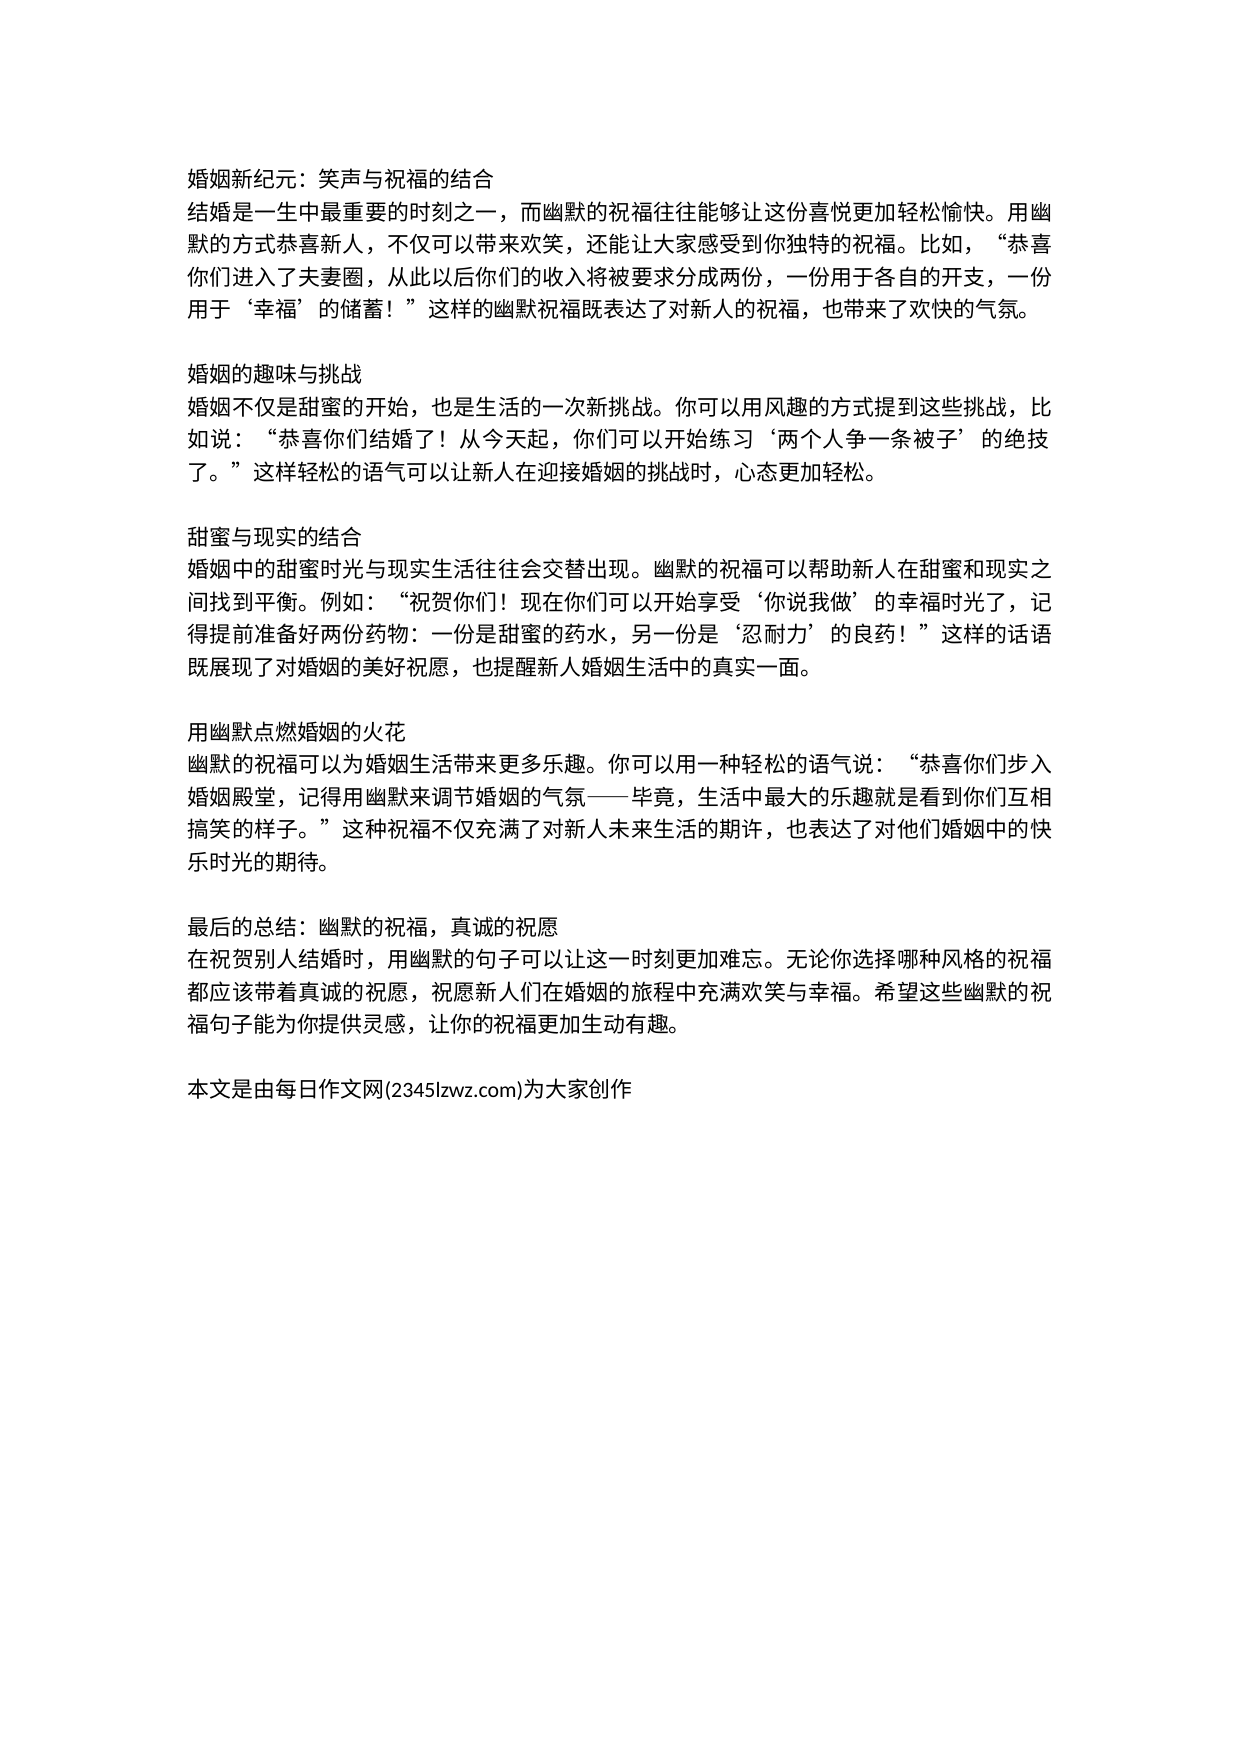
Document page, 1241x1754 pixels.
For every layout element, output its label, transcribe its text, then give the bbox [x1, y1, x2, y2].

text 用幽默点燃婚姻的火花 [187, 714, 1053, 747]
text 甜蜜与现实的结合 [187, 519, 1053, 552]
text 婚姻中的甜蜜时光与现实生活往往会交替出现。幽默的祝福可以帮助新人在甜蜜和现实之间找到平衡。例如：“祝贺你们！现在你们可以开始享受‘你说我做’的幸福时光了，记得提前准备好两份药物：一份是甜蜜的药水，另一份是‘忍耐力’的良药！”这样的话语既展现了对婚姻的美好祝愿，也提醒新人婚姻生活中的真实一面。 [187, 552, 1053, 682]
text 最后的总结：幽默的祝福，真诚的祝愿 [187, 909, 1053, 942]
text 本文是由每日作文网(2345lzwz.com)为大家创作 [187, 1072, 1053, 1104]
text 婚姻新纪元：笑声与祝福的结合 [187, 162, 1053, 194]
text 在祝贺别人结婚时，用幽默的句子可以让这一时刻更加难忘。无论你选择哪种风格的祝福，都应该带着真诚的祝愿，祝愿新人们在婚姻的旅程中充满欢笑与幸福。希望这些幽默的祝福句子能为你提供灵感，让你的祝福更加生动有趣。 [187, 942, 1053, 1039]
text 结婚是一生中最重要的时刻之一，而幽默的祝福往往能够让这份喜悦更加轻松愉快。用幽默的方式恭喜新人，不仅可以带来欢笑，还能让大家感受到你独特的祝福。比如，“恭喜你们进入了夫妻圈，从此以后你们的收入将被要求分成两份，一份用于各自的开支，一份用于‘幸福’的储蓄！”这样的幽默祝福既表达了对新人的祝福，也带来了欢快的气氛。 [187, 194, 1053, 324]
text 幽默的祝福可以为婚姻生活带来更多乐趣。你可以用一种轻松的语气说：“恭喜你们步入婚姻殿堂，记得用幽默来调节婚姻的气氛——毕竟，生活中最大的乐趣就是看到你们互相搞笑的样子。”这种祝福不仅充满了对新人未来生活的期许，也表达了对他们婚姻中的快乐时光的期待。 [187, 747, 1053, 877]
text 婚姻的趣味与挑战 [187, 357, 1053, 389]
text 婚姻不仅是甜蜜的开始，也是生活的一次新挑战。你可以用风趣的方式提到这些挑战，比如说：“恭喜你们结婚了！从今天起，你们可以开始练习‘两个人争一条被子’的绝技了。”这样轻松的语气可以让新人在迎接婚姻的挑战时，心态更加轻松。 [187, 389, 1053, 487]
